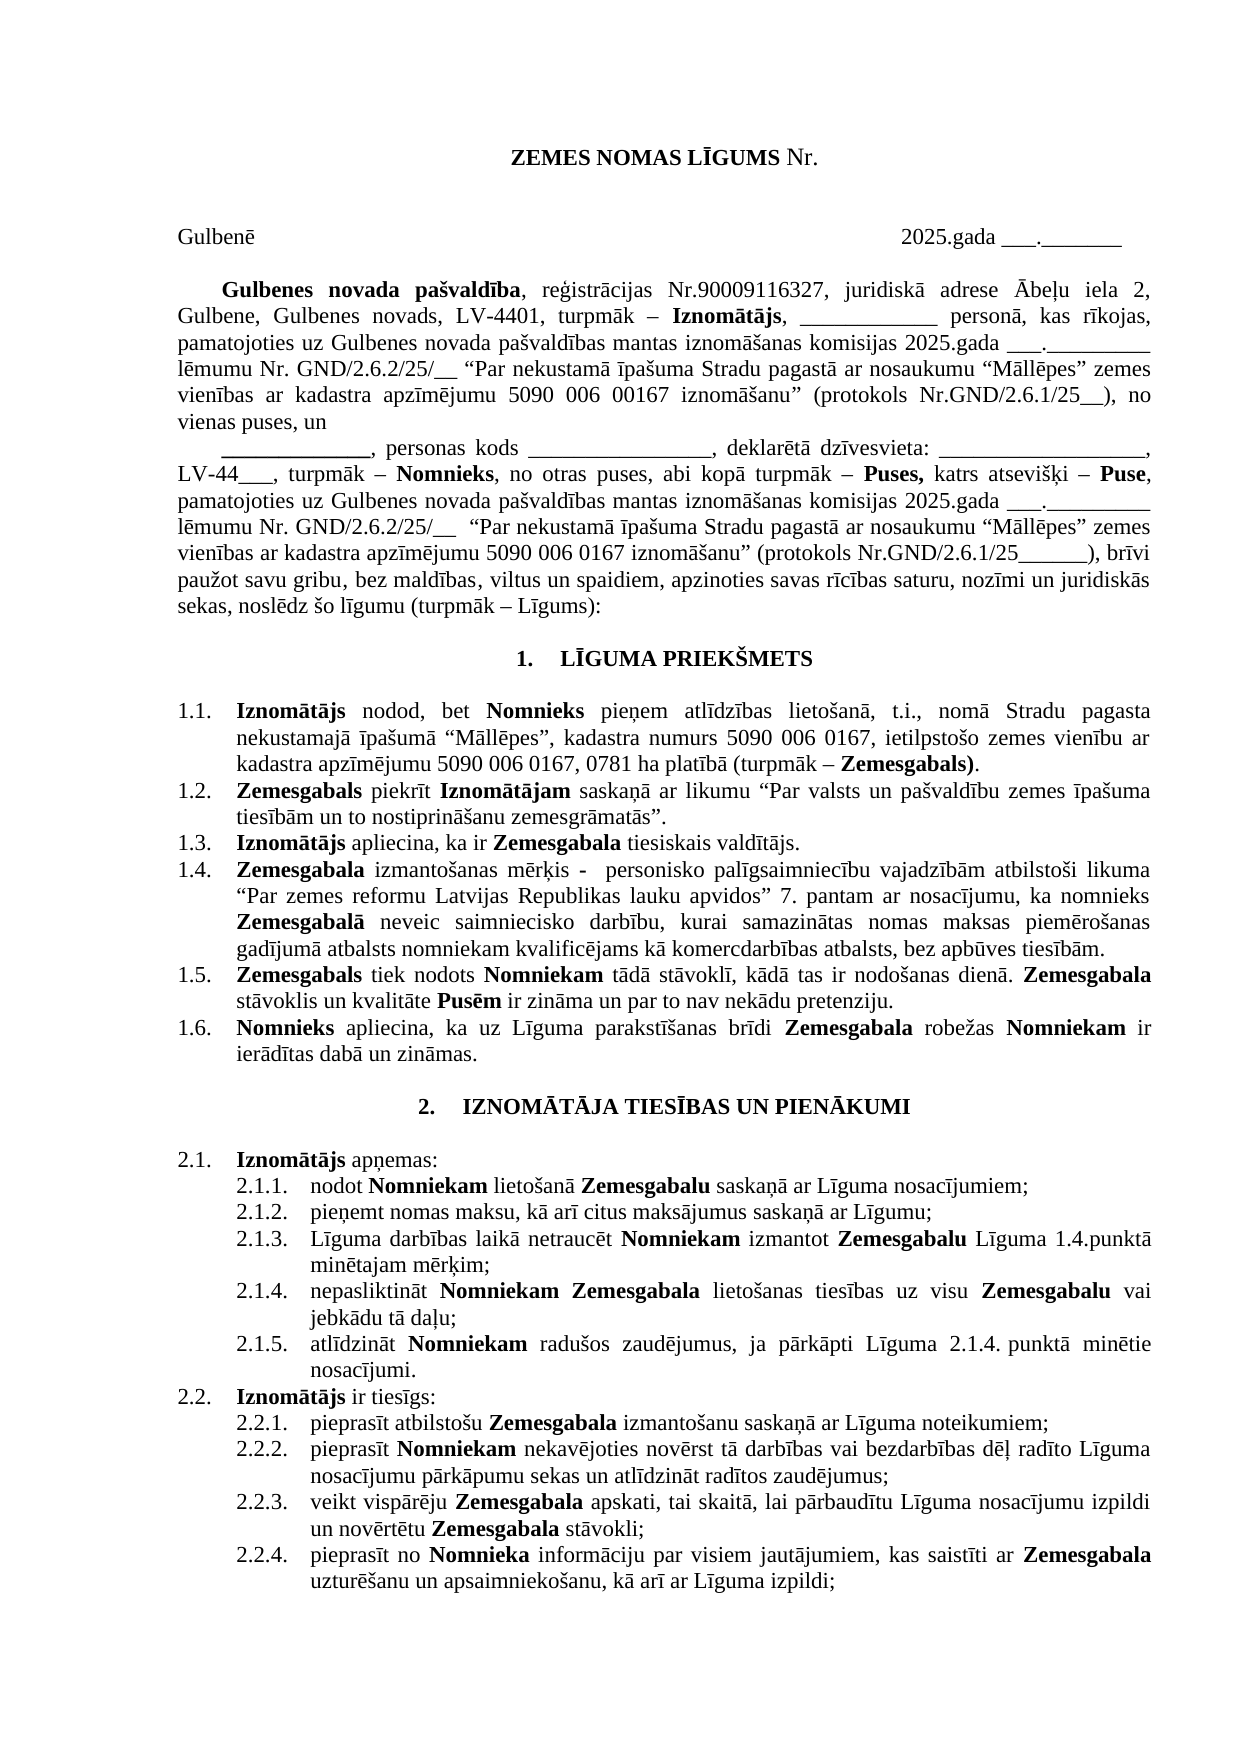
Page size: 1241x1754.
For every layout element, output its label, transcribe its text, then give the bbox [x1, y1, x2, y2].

list veikt vispārēju Zemesgabala apskati, tai skaitā, lai pārbaudītu Līguma nosacījumu izpildi un novērtētu Zemesgabala stāvokli; [236, 1488, 1152, 1541]
list Nomnieks apliecina, ka uz Līguma parakstīšanas brīdi Zemesgabala robežas Nomniekam ir ierādītas dabā un zināmas. [177, 1014, 1152, 1067]
list Zemesgabals tiek nodots Nomniekam tādā stāvoklī, kādā tas ir nodošanas dienā. Zemesgabala stāvoklis un kvalitāte Pusēm ir zināma un par to nav nekādu pretenziju. [177, 961, 1152, 1014]
list Iznomātājs ir tiesīgs: [177, 1383, 1152, 1409]
list pieprasīt Nomniekam nekavējoties novērst tā darbības vai bezdarbības dēļ radīto Līguma nosacījumu pārkāpumu sekas un atlīdzināt radītos zaudējumus; [236, 1436, 1152, 1488]
text Gulbenes novada pašvaldība, reģistrācijas Nr.90009116327, juridiskā adrese Ābeļu iela 2, Gulbene, Gulbenes novads, LV-4401, turpmāk – Iznomātājs, ____________ personā, kas rīkojas, pamatojoties uz Gulbenes novada pašvaldības mantas iznomāšanas komisijas 2025.gada ___._________ lēmumu Nr. GND/2.6.2/25/__ “Par nekustamā īpašuma Stradu pagastā ar nosaukumu “Māllēpes” zemes vienības ar kadastra apzīmējumu 5090 006 00167 iznomāšanu” (protokols Nr.GND/2.6.1/25__), no vienas puses, un [177, 276, 1152, 434]
list pieprasīt atbilstošu Zemesgabala izmantošanu saskaņā ar Līguma noteikumiem; [236, 1409, 1152, 1436]
list nodot Nomniekam lietošanā Zemesgabalu saskaņā ar Līguma nosacījumiem; [236, 1172, 1152, 1198]
list pieņemt nomas maksu, kā arī citus maksājumus saskaņā ar Līgumu; [236, 1198, 1152, 1225]
list IZNOMĀTĀJA TIESĪBAS UN PIENĀKUMI [177, 1093, 1152, 1119]
list nepasliktināt Nomniekam Zemesgabala lietošanas tiesības uz visu Zemesgabalu vai jebkādu tā daļu; [236, 1277, 1152, 1330]
text _____________, personas kods ________________, deklarētā dzīvesvieta: __________________, LV-44___, turpmāk – Nomnieks, no otras puses, abi kopā turpmāk – Puses, katrs atsevišķi – Puse, pamatojoties uz Gulbenes novada pašvaldības mantas iznomāšanas komisijas 2025.gada ___._________ lēmumu Nr. GND/2.6.2/25/__ “Par nekustamā īpašuma Stradu pagastā ar nosaukumu “Māllēpes” zemes vienības ar kadastra apzīmējumu 5090 006 0167 iznomāšanu” (protokols Nr.GND/2.6.1/25______), brīvi paužot savu gribu‚ bez maldības‚ viltus un spaidiem, apzinoties savas rīcības saturu, nozīmi un juridiskās sekas, noslēdz šo līgumu (turpmāk – Līgums): [177, 434, 1152, 618]
list Līguma darbības laikā netraucēt Nomniekam izmantot Zemesgabalu Līguma 1.4.punktā minētajam mērķim; [236, 1225, 1152, 1277]
list atlīdzināt Nomniekam radušos zaudējumus, ja pārkāpti Līguma 2.1.4. punktā minētie nosacījumi. [236, 1330, 1152, 1383]
list Iznomātājs nodod, bet Nomnieks pieņem atlīdzības lietošanā, t.i., nomā Stradu pagasta nekustamajā īpašumā “Māllēpes”, kadastra numurs 5090 006 0167, ietilpstošo zemes vienību ar kadastra apzīmējumu 5090 006 0167, 0781 ha platībā (turpmāk – Zemesgabals). [177, 698, 1152, 777]
list pieprasīt no Nomnieka informāciju par visiem jautājumiem, kas saistīti ar Zemesgabala uzturēšanu un apsaimniekošanu, kā arī ar Līguma izpildi; [236, 1541, 1152, 1594]
text Gulbenē 2025.gada ___._______ [177, 223, 1152, 249]
list Iznomātājs apņemas: [177, 1146, 1152, 1172]
list Zemesgabala izmantošanas mērķis - personisko palīgsaimniecību vajadzībām atbilstoši likuma “Par zemes reformu Latvijas Republikas lauku apvidos” 7. pantam ar nosacījumu, ka nomnieks Zemesgabalā neveic saimniecisko darbību, kurai samazinātas nomas maksas piemērošanas gadījumā atbalsts nomniekam kvalificējams kā komercdarbības atbalsts, bez apbūves tiesībām. [177, 856, 1152, 961]
list Līguma priekšmets [177, 645, 1152, 671]
list Iznomātājs apliecina, ka ir Zemesgabala tiesiskais valdītājs. [177, 829, 1152, 856]
text ZEMES NOMAS LĪGUMS Nr. [177, 142, 1152, 171]
list Zemesgabals piekrīt Iznomātājam saskaņā ar likumu “Par valsts un pašvaldību zemes īpašuma tiesībām un to nostiprināšanu zemesgrāmatās”. [177, 777, 1152, 829]
